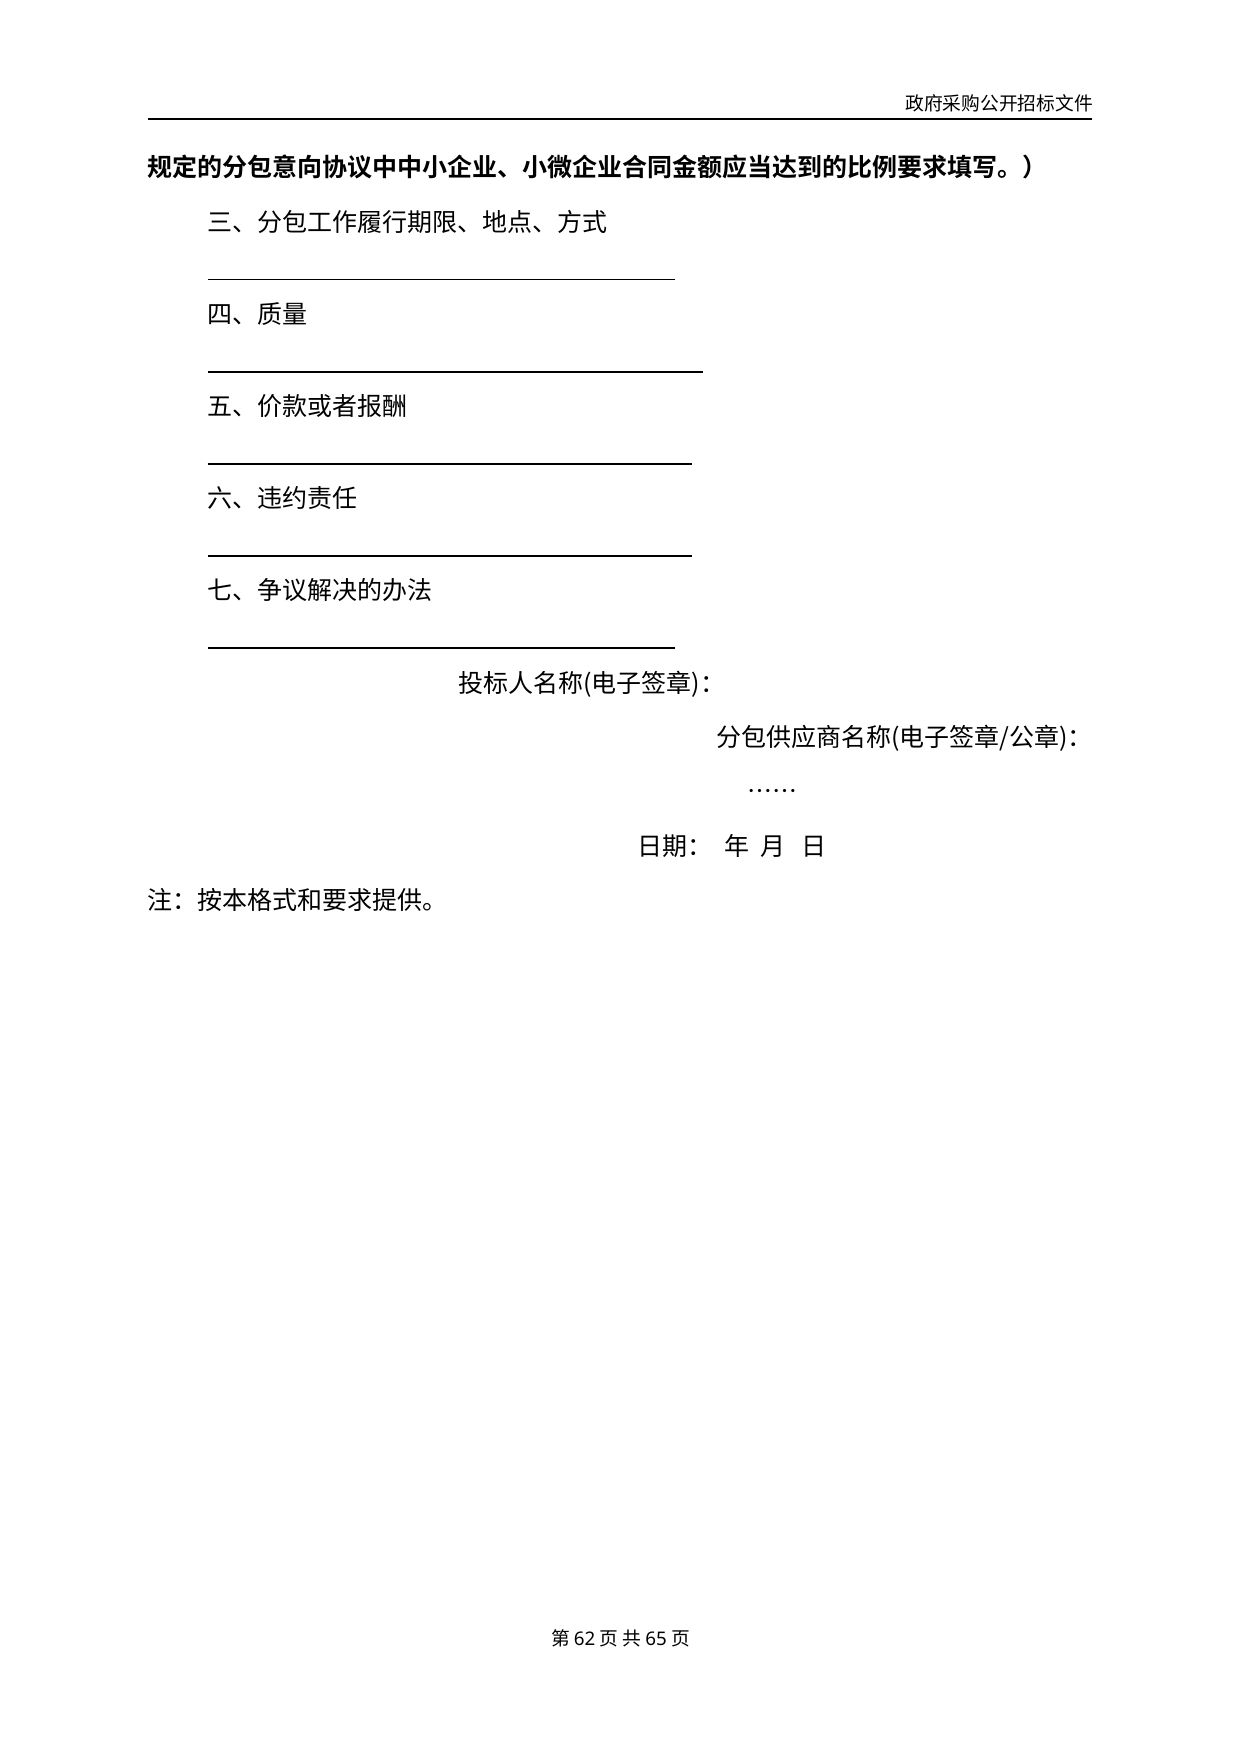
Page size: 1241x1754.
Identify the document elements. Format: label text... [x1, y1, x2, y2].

text 投标人名称(电子签章)： [222, 663, 1092, 699]
text …… [148, 772, 1092, 808]
text 分包供应商名称(电子签章/公章)： [148, 717, 1092, 754]
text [148, 148, 1092, 184]
text 五、价款或者报酬 [148, 386, 1092, 423]
text 注：按本格式和要求提供。 [148, 881, 1049, 917]
text 三、分包工作履行期限、地点、方式 [148, 202, 1092, 238]
text 四、质量 [148, 294, 1092, 331]
text 七、争议解决的办法 [148, 571, 1092, 607]
text 日期： 年 月 日 [148, 826, 1092, 862]
text 六、违约责任 [207, 479, 1092, 515]
